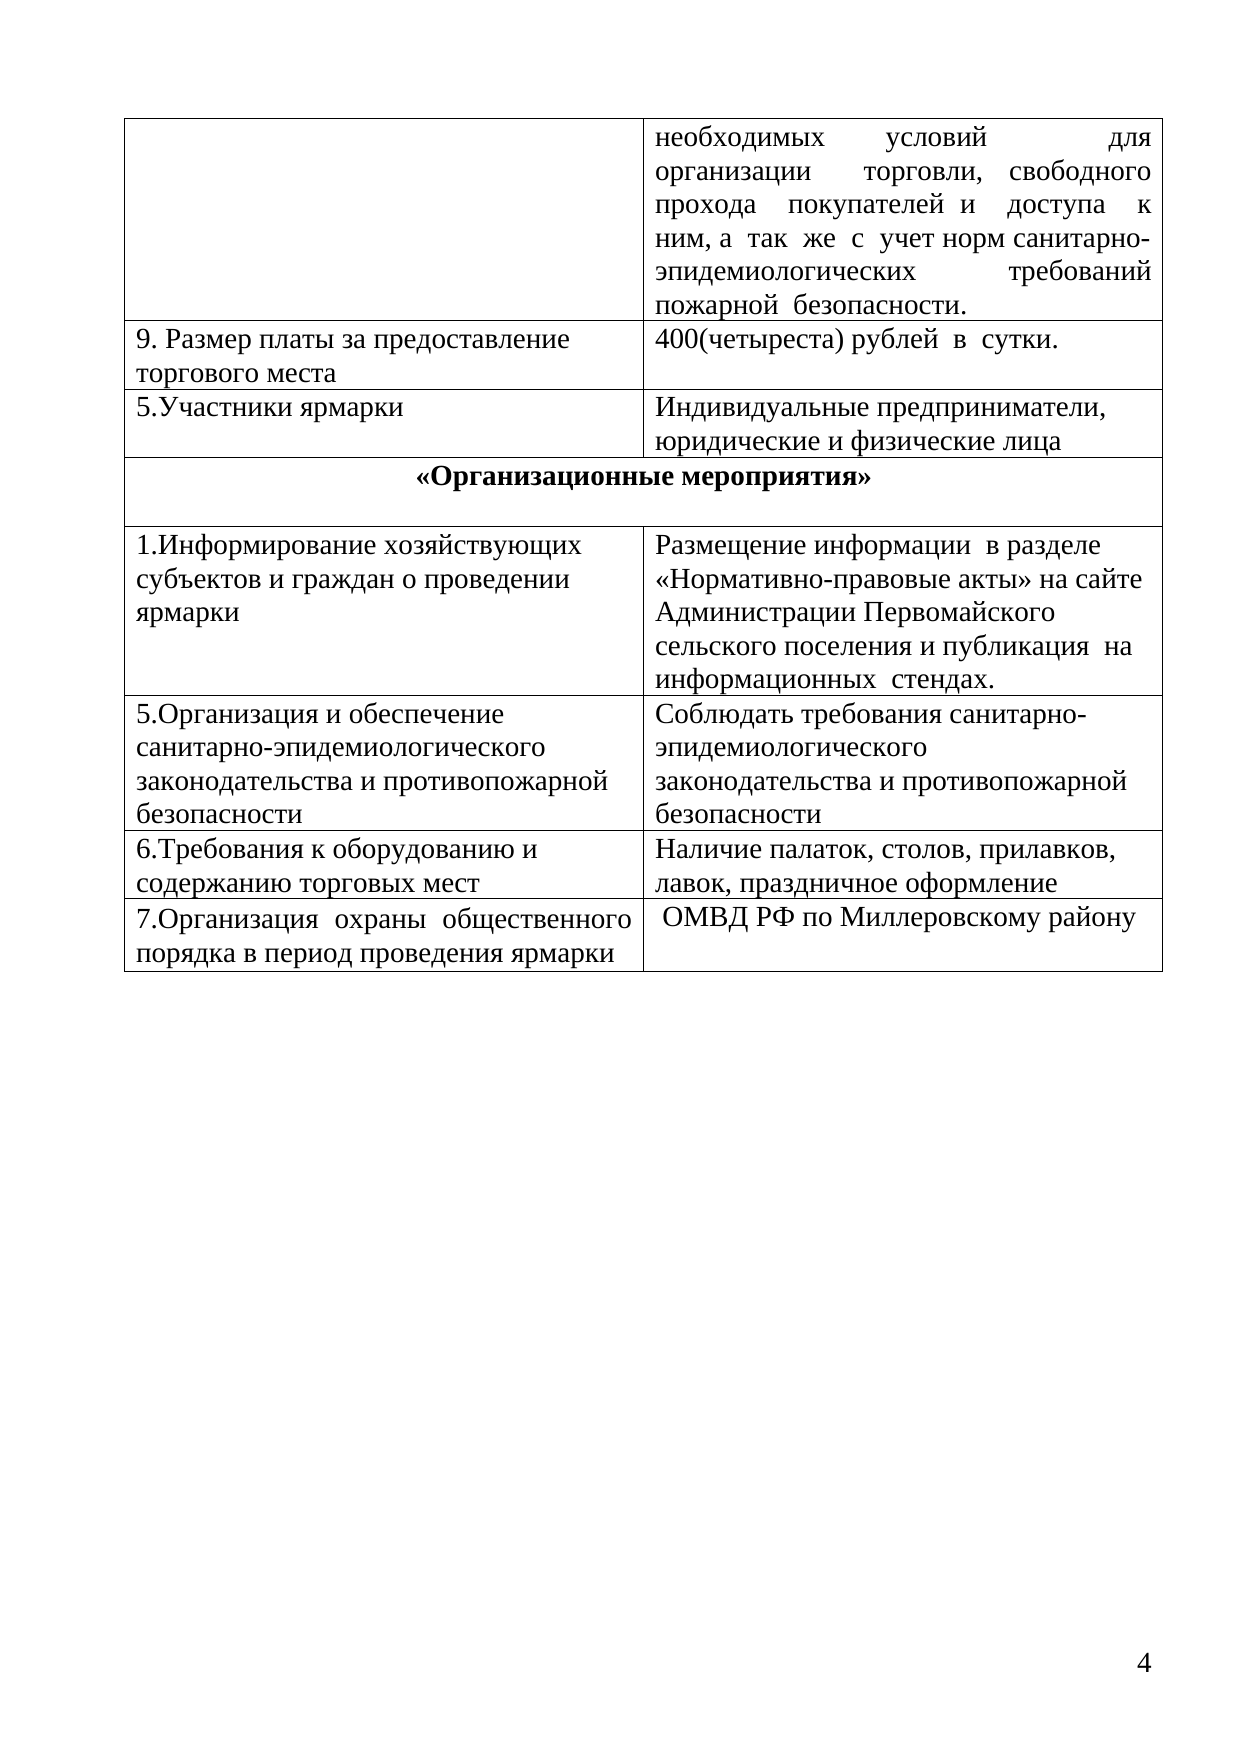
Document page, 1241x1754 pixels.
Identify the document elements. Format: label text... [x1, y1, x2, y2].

table_cell Соблюдать требования санитарно- эпидемиологического законодательства и противопожарной безопасности [644, 696, 1162, 830]
table_cell 400(четыреста) рублей в сутки. [644, 321, 1162, 388]
table_cell Размещение информации в разделе «Нормативно-правовые акты» на сайте Администрации Первомайского сельского поселения и публикация на информационных стендах. [644, 527, 1162, 695]
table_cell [644, 119, 1162, 320]
table_cell «Организационные мероприятия» [125, 458, 1162, 526]
table_cell 5.Организация и обеспечение санитарно-эпидемиологического законодательства и противопожарной безопасности [125, 696, 643, 830]
table_cell Индивидуальные предприниматели, юридические и физические лица [644, 390, 1162, 457]
table_cell 5.Участники ярмарки [125, 390, 643, 457]
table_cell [125, 119, 643, 320]
table_cell 7.Организация охраны общественного порядка в период проведения ярмарки [125, 899, 643, 971]
table_cell 1.Информирование хозяйствующих субъектов и граждан о проведении ярмарки [125, 527, 643, 695]
table_cell Наличие палаток, столов, прилавков, лавок, праздничное оформление [644, 831, 1162, 898]
table_cell ОМВД РФ по Миллеровскому району [644, 899, 1162, 971]
table_cell 6.Требования к оборудованию и содержанию торговых мест [125, 831, 643, 898]
table_cell 9. Размер платы за предоставление торгового места [125, 321, 643, 388]
